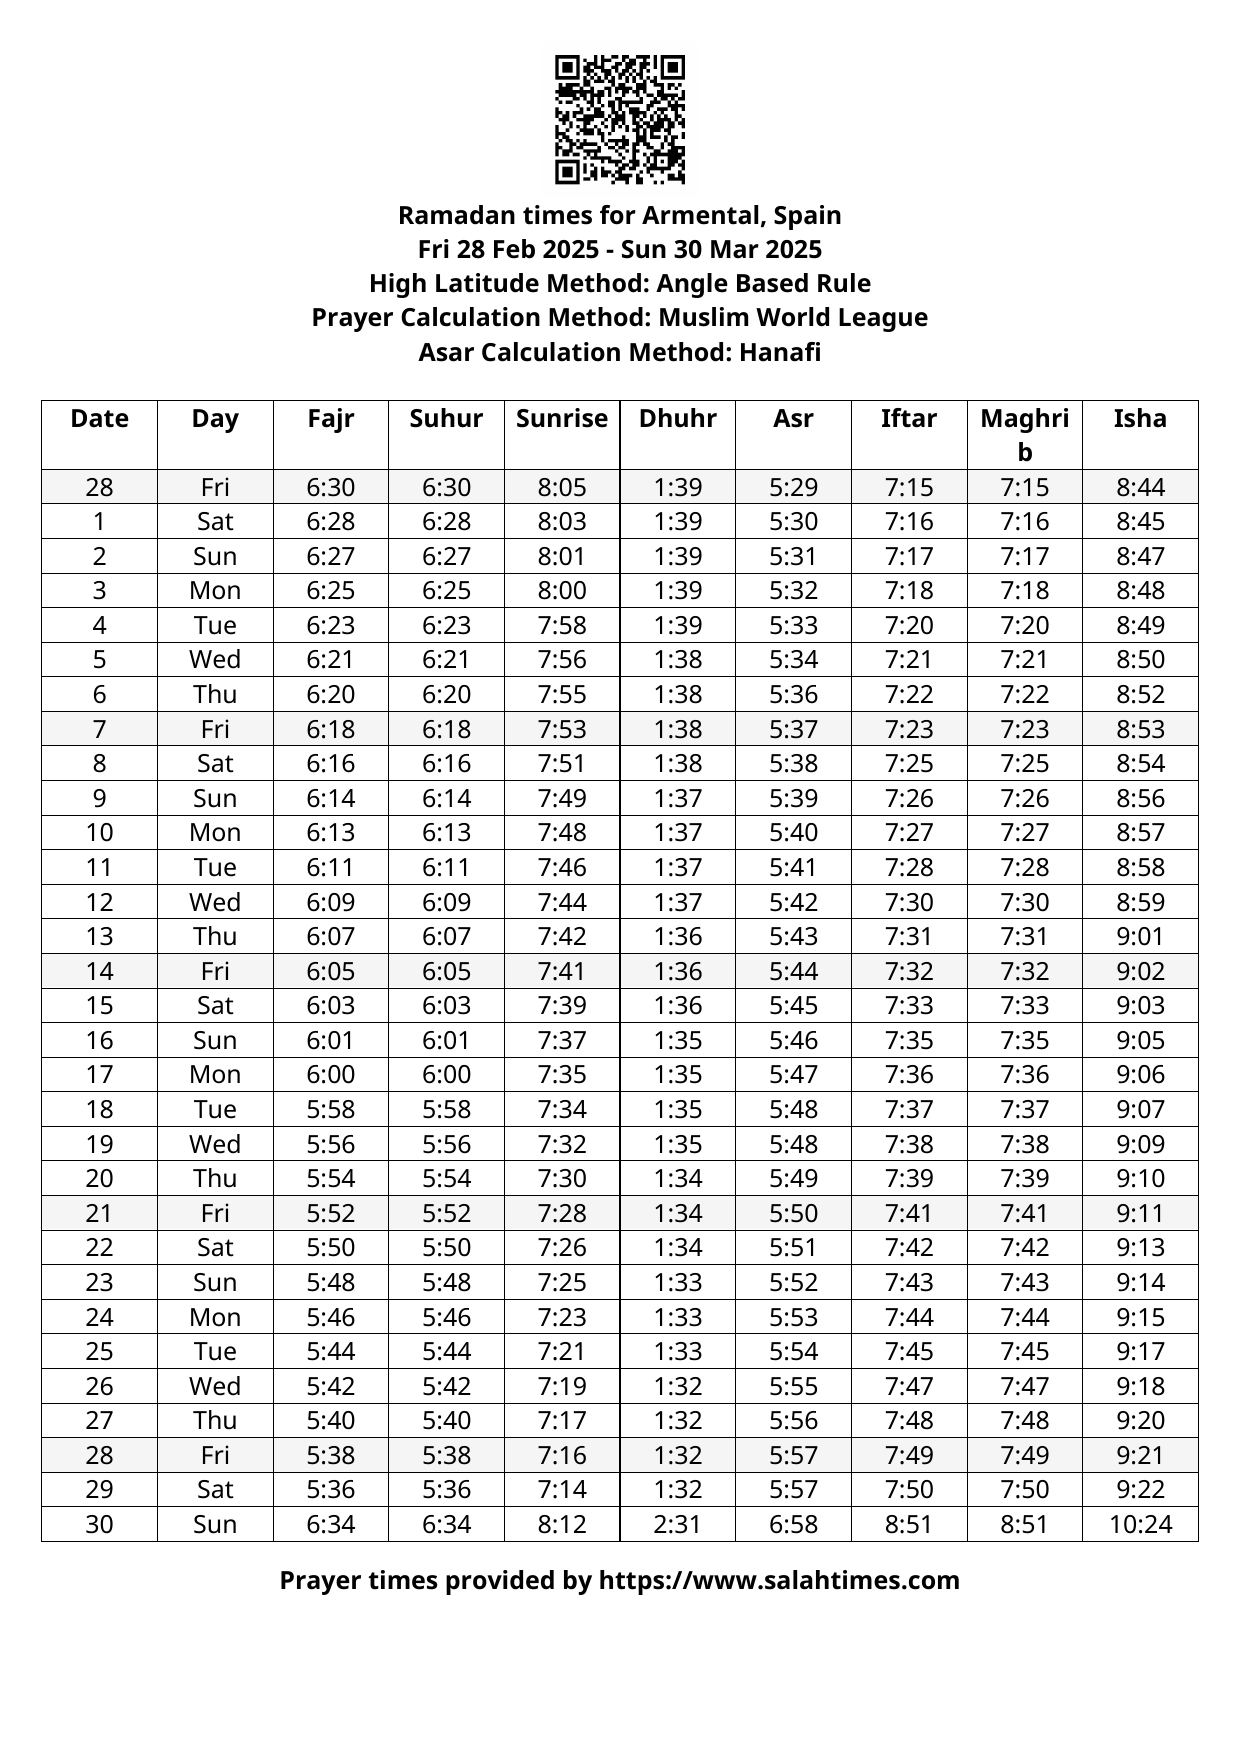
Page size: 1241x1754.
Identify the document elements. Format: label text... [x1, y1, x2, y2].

text Asar Calculation Method: Hanafi [42, 334, 1198, 368]
table_cell 1 [42, 504, 157, 538]
table_cell 26 [42, 1369, 157, 1402]
table_cell 6:30 [389, 470, 504, 503]
table_cell 6:00 [389, 1058, 504, 1091]
table_cell 7:28 [968, 850, 1082, 884]
table_cell 5:38 [274, 1438, 388, 1472]
table_cell 1:34 [621, 1231, 735, 1264]
table_cell 9 [42, 781, 157, 814]
table_cell 7:30 [505, 1161, 619, 1195]
text Prayer Calculation Method: Muslim World League [42, 300, 1198, 334]
table_cell 5:36 [274, 1473, 388, 1506]
table_cell 7:46 [505, 850, 619, 884]
table_cell 5:56 [736, 1404, 851, 1437]
table_cell 5:48 [736, 1127, 851, 1160]
table_cell 1:37 [621, 816, 735, 849]
table_cell Sun [158, 1023, 273, 1057]
table_cell 7:16 [505, 1438, 619, 1472]
table_cell Tue [158, 1092, 273, 1126]
table_cell Thu [158, 1161, 273, 1195]
table_cell 5:48 [274, 1265, 388, 1299]
table_cell 7:23 [852, 712, 967, 745]
table_cell Sat [158, 1473, 273, 1506]
table_cell 7:49 [505, 781, 619, 814]
table_cell 7:50 [968, 1473, 1082, 1506]
table_cell 1:39 [621, 574, 735, 607]
table_cell 7:25 [852, 746, 967, 780]
table_cell 1:32 [621, 1438, 735, 1472]
table_cell 5:56 [389, 1127, 504, 1160]
table_cell 8 [42, 746, 157, 780]
table_cell 1:39 [621, 504, 735, 538]
table_cell 9:15 [1083, 1300, 1198, 1333]
table_cell 20 [42, 1161, 157, 1195]
table_cell 5:34 [736, 643, 851, 676]
table_cell 1:38 [621, 643, 735, 676]
table_cell 7:47 [852, 1369, 967, 1402]
table_cell 15 [42, 989, 157, 1022]
table_cell 5:40 [274, 1404, 388, 1437]
table_cell 6:23 [389, 608, 504, 642]
table_cell 19 [42, 1127, 157, 1160]
table_cell Thu [158, 1404, 273, 1437]
table_cell 6:11 [274, 850, 388, 884]
picture [542, 41, 699, 198]
table_cell 28 [42, 470, 157, 503]
table_cell 7:41 [505, 954, 619, 987]
table_cell 6:28 [389, 504, 504, 538]
table_cell 6 [42, 677, 157, 711]
table_cell 6:07 [389, 919, 504, 953]
table_cell 7:26 [968, 781, 1082, 814]
table_cell 7:21 [505, 1334, 619, 1368]
table_cell 1:39 [621, 470, 735, 503]
table_cell 8:50 [1083, 643, 1198, 676]
table_cell 6:13 [274, 816, 388, 849]
table_cell 3 [42, 574, 157, 607]
table_cell 9:05 [1083, 1023, 1198, 1057]
table_cell 1:34 [621, 1161, 735, 1195]
table_cell Sat [158, 504, 273, 538]
table_cell 5:36 [736, 677, 851, 711]
table_cell Fri [158, 470, 273, 503]
text Prayer times provided by https://www.salahtimes.com [42, 1563, 1198, 1597]
table_cell 5:50 [736, 1196, 851, 1229]
table_cell 6:18 [274, 712, 388, 745]
table_cell Mon [158, 1300, 273, 1333]
table_cell 18 [42, 1092, 157, 1126]
table_cell 22 [42, 1231, 157, 1264]
table_cell 1:39 [621, 608, 735, 642]
table_cell 7:45 [852, 1334, 967, 1368]
table_cell 5:44 [736, 954, 851, 987]
table_cell 7:18 [852, 574, 967, 607]
table_cell 5:33 [736, 608, 851, 642]
table_cell 6:27 [389, 539, 504, 572]
table_cell 9:09 [1083, 1127, 1198, 1160]
table_cell 7:36 [852, 1058, 967, 1091]
table_cell 6:21 [389, 643, 504, 676]
table_cell 7:28 [505, 1196, 619, 1229]
table_cell 1:36 [621, 954, 735, 987]
table_cell 7:44 [968, 1300, 1082, 1333]
table_cell 5:52 [736, 1265, 851, 1299]
table_cell 7:35 [505, 1058, 619, 1091]
table_cell 5:48 [389, 1265, 504, 1299]
table_cell Wed [158, 885, 273, 918]
table_cell Sun [158, 1507, 273, 1541]
table_cell 7:28 [852, 850, 967, 884]
table_cell 7:25 [505, 1265, 619, 1299]
table_cell 7:17 [968, 539, 1082, 572]
table_cell 7:32 [505, 1127, 619, 1160]
table_cell 7:51 [505, 746, 619, 780]
table_cell 1:36 [621, 989, 735, 1022]
table_cell 5:44 [389, 1334, 504, 1368]
table_cell 5:32 [736, 574, 851, 607]
table_cell 6:25 [389, 574, 504, 607]
table_cell 7:25 [968, 746, 1082, 780]
table_cell 1:32 [621, 1404, 735, 1437]
table_cell 5:42 [736, 885, 851, 918]
table_cell 6:30 [274, 470, 388, 503]
table_cell 8:01 [505, 539, 619, 572]
table_cell 7:48 [852, 1404, 967, 1437]
table_cell 8:03 [505, 504, 619, 538]
table_cell 7:45 [968, 1334, 1082, 1368]
table_cell 5:56 [274, 1127, 388, 1160]
table_cell 5:54 [736, 1334, 851, 1368]
table_cell 7:49 [852, 1438, 967, 1472]
table_cell 5:52 [274, 1196, 388, 1229]
table_cell 5:43 [736, 919, 851, 953]
table_cell 14 [42, 954, 157, 987]
table_cell 7:55 [505, 677, 619, 711]
table_cell 7:34 [505, 1092, 619, 1126]
table_cell 2:31 [621, 1507, 735, 1541]
table_cell 1:37 [621, 850, 735, 884]
table_cell 8:51 [852, 1507, 967, 1541]
table_cell 1:35 [621, 1023, 735, 1057]
table_cell 7:22 [968, 677, 1082, 711]
table_cell 7:39 [968, 1161, 1082, 1195]
table_cell 7:30 [968, 885, 1082, 918]
table_cell 30 [42, 1507, 157, 1541]
table_cell 9:02 [1083, 954, 1198, 987]
table_cell 7:32 [852, 954, 967, 987]
table_cell 5:58 [274, 1092, 388, 1126]
table_cell 6:16 [274, 746, 388, 780]
table_cell 1:34 [621, 1196, 735, 1229]
table_cell 7:30 [852, 885, 967, 918]
table_cell 24 [42, 1300, 157, 1333]
table_cell 5:48 [736, 1092, 851, 1126]
table_cell 28 [42, 1438, 157, 1472]
table_cell 7:44 [505, 885, 619, 918]
text Ramadan times for Armental, Spain [42, 198, 1198, 232]
table_cell 8:51 [968, 1507, 1082, 1541]
table_cell 5:50 [274, 1231, 388, 1264]
table_cell Thu [158, 919, 273, 953]
table_cell Sat [158, 746, 273, 780]
table_cell 9:14 [1083, 1265, 1198, 1299]
table_cell 7:26 [852, 781, 967, 814]
table_cell 5:47 [736, 1058, 851, 1091]
table_cell 6:20 [389, 677, 504, 711]
table_cell 13 [42, 919, 157, 953]
table_cell 7:39 [852, 1161, 967, 1195]
table_cell 8:48 [1083, 574, 1198, 607]
table_cell 7:27 [852, 816, 967, 849]
table_header Isha [1083, 401, 1198, 469]
table_cell 9:11 [1083, 1196, 1198, 1229]
table_cell 7:38 [968, 1127, 1082, 1160]
table_cell 8:05 [505, 470, 619, 503]
table_cell Sun [158, 1265, 273, 1299]
table_header Date [42, 401, 157, 469]
table_cell 7:47 [968, 1369, 1082, 1402]
table_cell Tue [158, 608, 273, 642]
table_header Suhur [389, 401, 504, 469]
table_cell 27 [42, 1404, 157, 1437]
table_cell 5:37 [736, 712, 851, 745]
table_cell 6:01 [274, 1023, 388, 1057]
table_cell 7:50 [852, 1473, 967, 1506]
table_cell 7:23 [505, 1300, 619, 1333]
table_cell 7:42 [505, 919, 619, 953]
table_cell 7:33 [968, 989, 1082, 1022]
table_cell 6:18 [389, 712, 504, 745]
table_cell 23 [42, 1265, 157, 1299]
table_cell 9:10 [1083, 1161, 1198, 1195]
table_cell Fri [158, 1196, 273, 1229]
table_cell 8:57 [1083, 816, 1198, 849]
table_cell 6:16 [389, 746, 504, 780]
table_cell 7:23 [968, 712, 1082, 745]
table_cell 5:39 [736, 781, 851, 814]
table_header Sunrise [505, 401, 619, 469]
table_cell 8:54 [1083, 746, 1198, 780]
table_cell 5:31 [736, 539, 851, 572]
table_cell 5:40 [389, 1404, 504, 1437]
table_cell 7:43 [968, 1265, 1082, 1299]
table_cell 4 [42, 608, 157, 642]
table_cell 1:33 [621, 1300, 735, 1333]
table_header Day [158, 401, 273, 469]
table_cell 6:09 [274, 885, 388, 918]
table_cell 5:42 [389, 1369, 504, 1402]
table_cell 9:20 [1083, 1404, 1198, 1437]
table_cell 5:58 [389, 1092, 504, 1126]
table_cell 1:35 [621, 1127, 735, 1160]
table_cell 7:43 [852, 1265, 967, 1299]
table_cell 5:38 [736, 746, 851, 780]
table_cell 2 [42, 539, 157, 572]
table_cell 5:57 [736, 1438, 851, 1472]
table_cell Mon [158, 1058, 273, 1091]
table_cell 5:46 [736, 1023, 851, 1057]
table_cell 7:27 [968, 816, 1082, 849]
table_cell 7:20 [968, 608, 1082, 642]
table_cell 5:38 [389, 1438, 504, 1472]
table_cell 7:42 [968, 1231, 1082, 1264]
table_cell 7:31 [852, 919, 967, 953]
table_cell 7:31 [968, 919, 1082, 953]
table_cell 1:38 [621, 746, 735, 780]
table_cell 6:03 [389, 989, 504, 1022]
table_cell 5:50 [389, 1231, 504, 1264]
table_cell 6:34 [389, 1507, 504, 1541]
table_cell 5:49 [736, 1161, 851, 1195]
table_cell Wed [158, 1369, 273, 1402]
table_cell 16 [42, 1023, 157, 1057]
table_cell 6:27 [274, 539, 388, 572]
table_cell 7:48 [505, 816, 619, 849]
table_cell 5:30 [736, 504, 851, 538]
table_cell 6:34 [274, 1507, 388, 1541]
table_cell 6:14 [274, 781, 388, 814]
table_cell 5:46 [389, 1300, 504, 1333]
table_cell 5:57 [736, 1473, 851, 1506]
table_cell 1:32 [621, 1473, 735, 1506]
table_cell 9:03 [1083, 989, 1198, 1022]
table_cell 7:33 [852, 989, 967, 1022]
table_cell 6:28 [274, 504, 388, 538]
table_cell 5:29 [736, 470, 851, 503]
table_header Dhuhr [621, 401, 735, 469]
table_cell 1:33 [621, 1265, 735, 1299]
table_cell 8:58 [1083, 850, 1198, 884]
table_cell 1:35 [621, 1092, 735, 1126]
table_cell 9:22 [1083, 1473, 1198, 1506]
table_cell 7:39 [505, 989, 619, 1022]
table_cell 7:37 [852, 1092, 967, 1126]
table_cell Sat [158, 1231, 273, 1264]
text Fri 28 Feb 2025 - Sun 30 Mar 2025 [42, 232, 1198, 266]
table_cell 7:18 [968, 574, 1082, 607]
table_header Fajr [274, 401, 388, 469]
table_cell 5 [42, 643, 157, 676]
table_cell Fri [158, 712, 273, 745]
table_cell 7:35 [852, 1023, 967, 1057]
table_cell 12 [42, 885, 157, 918]
table_header Asr [736, 401, 851, 469]
table_cell 8:47 [1083, 539, 1198, 572]
table_cell 7:21 [968, 643, 1082, 676]
table_cell 9:18 [1083, 1369, 1198, 1402]
table_cell 7:42 [852, 1231, 967, 1264]
table_cell 1:37 [621, 781, 735, 814]
table_cell Mon [158, 574, 273, 607]
table_cell 1:33 [621, 1334, 735, 1368]
table_cell Tue [158, 850, 273, 884]
table_cell 5:53 [736, 1300, 851, 1333]
table_cell 7:21 [852, 643, 967, 676]
table_cell Sun [158, 539, 273, 572]
table_cell 7:15 [968, 470, 1082, 503]
table_cell 6:07 [274, 919, 388, 953]
table_cell 6:23 [274, 608, 388, 642]
table_cell 5:36 [389, 1473, 504, 1506]
table_cell Thu [158, 677, 273, 711]
table_header Iftar [852, 401, 967, 469]
table_cell 29 [42, 1473, 157, 1506]
table_cell 9:13 [1083, 1231, 1198, 1264]
table_cell 1:39 [621, 539, 735, 572]
table_cell 7:15 [852, 470, 967, 503]
table_cell 21 [42, 1196, 157, 1229]
table_cell 6:05 [274, 954, 388, 987]
table_cell 6:58 [736, 1507, 851, 1541]
table_cell Sun [158, 781, 273, 814]
table_cell 6:01 [389, 1023, 504, 1057]
table_cell 6:00 [274, 1058, 388, 1091]
table_cell 10 [42, 816, 157, 849]
table_cell 5:44 [274, 1334, 388, 1368]
table_cell 8:12 [505, 1507, 619, 1541]
table_cell 1:38 [621, 677, 735, 711]
table_cell 1:38 [621, 712, 735, 745]
table_cell 7:14 [505, 1473, 619, 1506]
table_cell 7:26 [505, 1231, 619, 1264]
table_cell 6:14 [389, 781, 504, 814]
table_cell 5:41 [736, 850, 851, 884]
table_cell Wed [158, 1127, 273, 1160]
table_cell 7:37 [968, 1092, 1082, 1126]
table_cell 5:51 [736, 1231, 851, 1264]
table_cell 5:46 [274, 1300, 388, 1333]
table_cell 7:49 [968, 1438, 1082, 1472]
table_cell 8:52 [1083, 677, 1198, 711]
table_cell 8:53 [1083, 712, 1198, 745]
table_cell Sat [158, 989, 273, 1022]
table_cell 6:13 [389, 816, 504, 849]
table_cell 7:41 [968, 1196, 1082, 1229]
table_cell Mon [158, 816, 273, 849]
table_cell 1:35 [621, 1058, 735, 1091]
table_cell Fri [158, 1438, 273, 1472]
table_cell 7:17 [852, 539, 967, 572]
table_cell 25 [42, 1334, 157, 1368]
table_cell 1:32 [621, 1369, 735, 1402]
table_cell 5:54 [389, 1161, 504, 1195]
table_cell 17 [42, 1058, 157, 1091]
table_cell 7:32 [968, 954, 1082, 987]
table_cell Tue [158, 1334, 273, 1368]
table_cell 5:45 [736, 989, 851, 1022]
table_cell 6:25 [274, 574, 388, 607]
table_cell 9:21 [1083, 1438, 1198, 1472]
table_cell 7:38 [852, 1127, 967, 1160]
table_cell 7:16 [852, 504, 967, 538]
table_cell 10:24 [1083, 1507, 1198, 1541]
table_cell 11 [42, 850, 157, 884]
table_cell 7:19 [505, 1369, 619, 1402]
table_cell 9:06 [1083, 1058, 1198, 1091]
table_cell 7:53 [505, 712, 619, 745]
table_cell 7:44 [852, 1300, 967, 1333]
table_cell 7:56 [505, 643, 619, 676]
table_cell 5:55 [736, 1369, 851, 1402]
table_cell 6:09 [389, 885, 504, 918]
table_cell Fri [158, 954, 273, 987]
table_cell 6:21 [274, 643, 388, 676]
table_cell 7:20 [852, 608, 967, 642]
table_cell 6:11 [389, 850, 504, 884]
table_cell 6:03 [274, 989, 388, 1022]
table_cell 7:16 [968, 504, 1082, 538]
table_cell 7:17 [505, 1404, 619, 1437]
table_cell 9:07 [1083, 1092, 1198, 1126]
table_cell 6:05 [389, 954, 504, 987]
table_cell 8:59 [1083, 885, 1198, 918]
table_cell 5:54 [274, 1161, 388, 1195]
table_cell 8:00 [505, 574, 619, 607]
table_cell 7 [42, 712, 157, 745]
table_cell 9:01 [1083, 919, 1198, 953]
table_cell 8:45 [1083, 504, 1198, 538]
table_cell 8:49 [1083, 608, 1198, 642]
table_cell 5:52 [389, 1196, 504, 1229]
table_cell 7:22 [852, 677, 967, 711]
table_cell 1:37 [621, 885, 735, 918]
table_cell 7:36 [968, 1058, 1082, 1091]
table_cell 7:35 [968, 1023, 1082, 1057]
text High Latitude Method: Angle Based Rule [42, 266, 1198, 300]
table_header Maghrib [968, 401, 1082, 469]
table_cell 7:41 [852, 1196, 967, 1229]
table_cell 9:17 [1083, 1334, 1198, 1368]
table_cell 7:48 [968, 1404, 1082, 1437]
table_cell 8:44 [1083, 470, 1198, 503]
table_cell 7:37 [505, 1023, 619, 1057]
table_cell 5:42 [274, 1369, 388, 1402]
table_cell 6:20 [274, 677, 388, 711]
table_cell Wed [158, 643, 273, 676]
table_cell 1:36 [621, 919, 735, 953]
table_cell 8:56 [1083, 781, 1198, 814]
table_cell 5:40 [736, 816, 851, 849]
table_cell 7:58 [505, 608, 619, 642]
